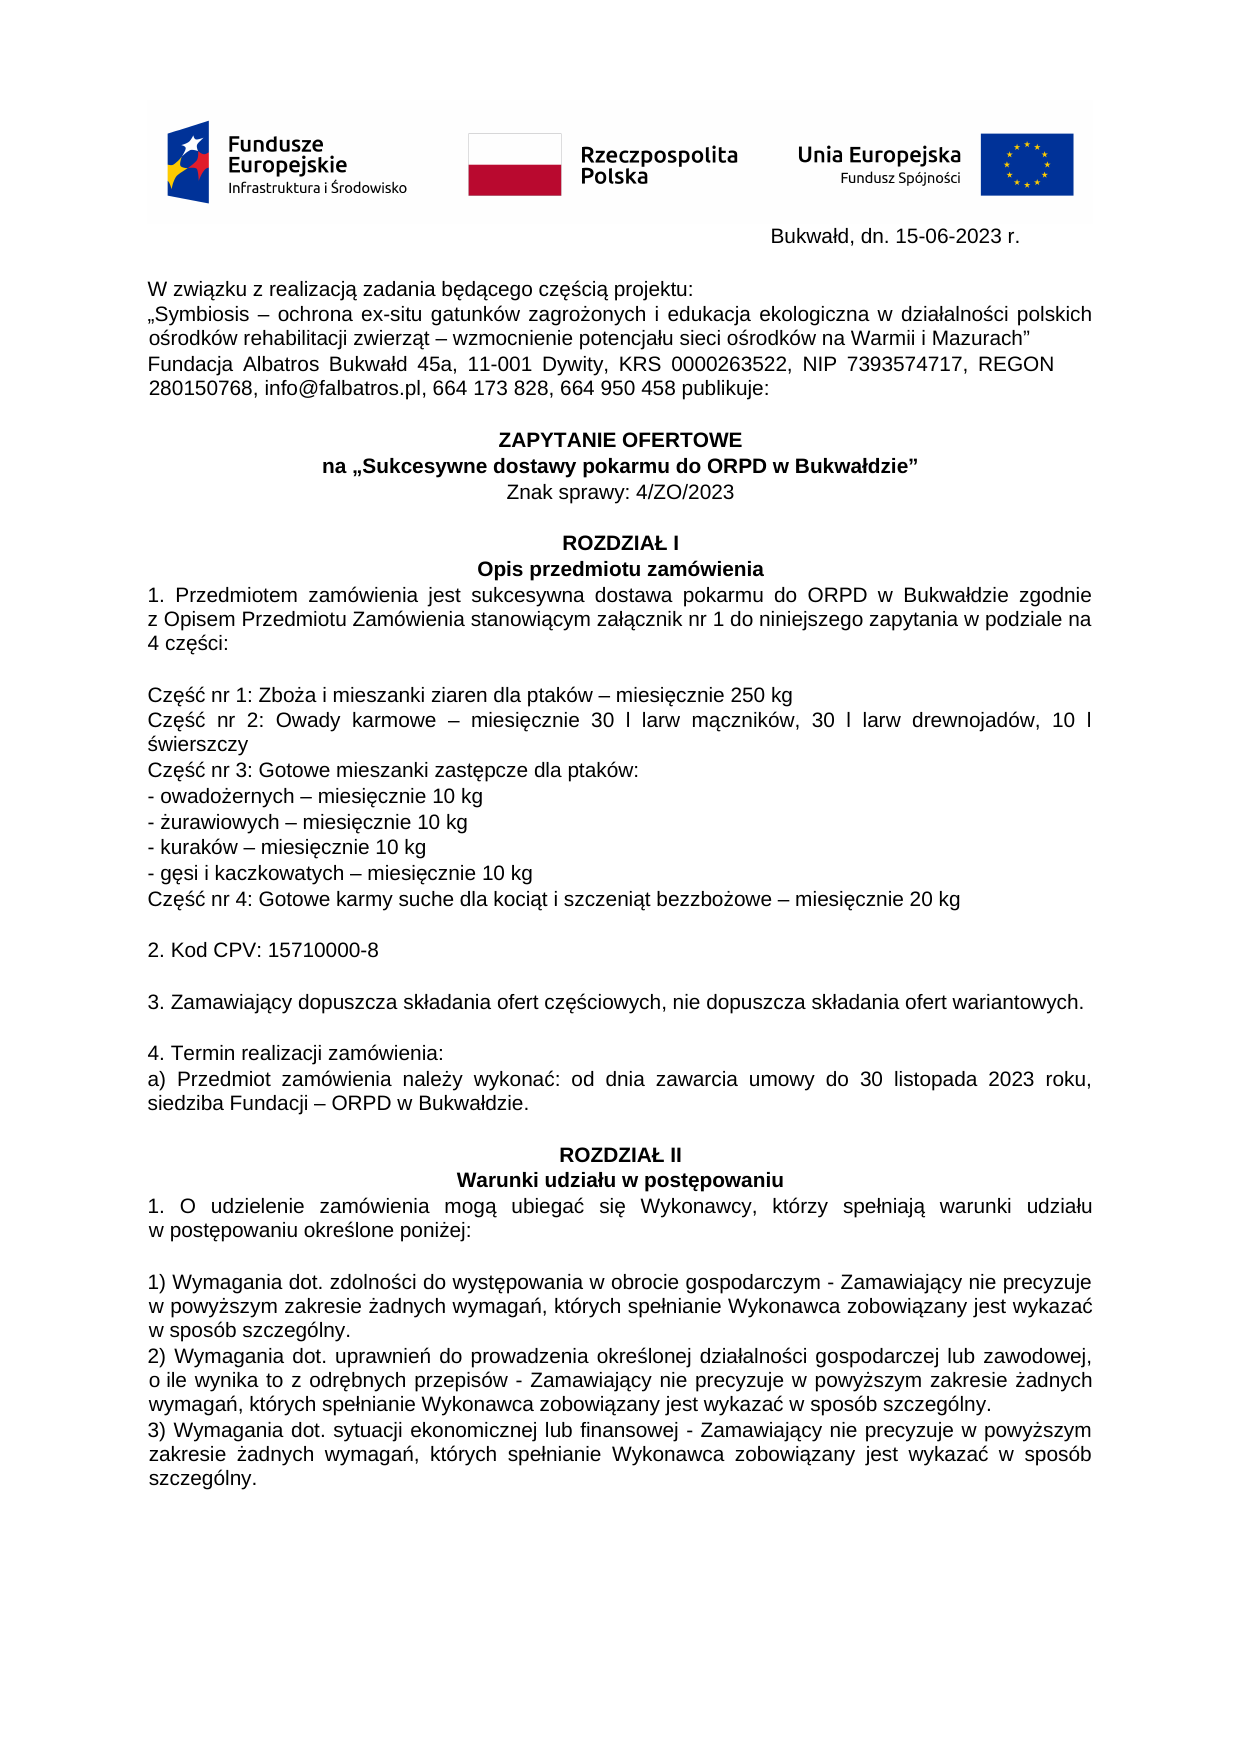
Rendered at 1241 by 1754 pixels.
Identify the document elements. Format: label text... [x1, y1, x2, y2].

text 3. Zamawiający dopuszcza składania ofert częściowych, nie dopuszcza składania ofert wariantowych. [147, 989, 1093, 1013]
text 4. Termin realizacji zamówienia: [147, 1041, 1093, 1065]
text Bukwałd, dn. 15-06-2023 r. [770, 126, 1056, 248]
text 1) Wymagania dot. zdolności do występowania w obrocie gospodarczym - Zamawiający nie precyzuje w powyższym zakresie żadnych wymagań, których spełnianie Wykonawca zobowiązany jest wykazać w sposób szczególny. [147, 1269, 1093, 1342]
text ROZDZIAŁ II [147, 1142, 1093, 1166]
text Część nr 1: Zboża i mieszanki ziaren dla ptaków – miesięcznie 250 kg [147, 682, 1093, 706]
text Opis przedmiotu zamówienia [147, 557, 1093, 581]
text 1. Przedmiotem zamówienia jest sukcesywna dostawa pokarmu do ORPD w Bukwałdzie zgodnie z Opisem Przedmiotu Zamówienia stanowiącym załącznik nr 1 do niniejszego zapytania w podziale na 4 części: [147, 583, 1093, 655]
text Część nr 4: Gotowe karmy suche dla kociąt i szczeniąt bezzbożowe – miesięcznie 20 kg [147, 887, 1093, 911]
text 1. O udzielenie zamówienia mogą ubiegać się Wykonawcy, którzy spełniają warunki udziału w postępowaniu określone poniżej: [147, 1194, 1093, 1242]
text Część nr 2: Owady karmowe – miesięcznie 30 l larw mączników, 30 l larw drewnojadów, 10 l świerszczy [147, 708, 1093, 756]
text - żurawiowych – miesięcznie 10 kg [147, 809, 1093, 833]
text „Symbiosis – ochrona ex-situ gatunków zagrożonych i edukacja ekologiczna w działalności polskich ośrodków rehabilitacji zwierząt – wzmocnienie potencjału sieci ośrodków na Warmii i Mazurach” [147, 302, 1093, 350]
text 3) Wymagania dot. sytuacji ekonomicznej lub finansowej - Zamawiający nie precyzuje w powyższym zakresie żadnych wymagań, których spełnianie Wykonawca zobowiązany jest wykazać w sposób szczególny. [147, 1418, 1093, 1490]
text Część nr 3: Gotowe mieszanki zastępcze dla ptaków: [147, 758, 1093, 782]
text - gęsi i kaczkowatych – miesięcznie 10 kg [147, 861, 1093, 885]
text - owadożernych – miesięcznie 10 kg [147, 784, 1093, 808]
text 2) Wymagania dot. uprawnień do prowadzenia określonej działalności gospodarczej lub zawodowej, o ile wynika to z odrębnych przepisów - Zamawiający nie precyzuje w powyższym zakresie żadnych wymagań, których spełnianie Wykonawca zobowiązany jest wykazać w sposób szczególny. [147, 1343, 1093, 1416]
text W związku z realizacją zadania będącego częścią projektu: [147, 277, 1093, 301]
text a) Przedmiot zamówienia należy wykonać: od dnia zawarcia umowy do 30 listopada 2023 roku, siedziba Fundacji – ORPD w Bukwałdzie. [147, 1067, 1093, 1115]
text Warunki udziału w postępowaniu [147, 1168, 1093, 1192]
text - kuraków – miesięcznie 10 kg [147, 835, 1093, 859]
subtitle Fundacja Albatros Bukwałd 45a, 11-001 Dywity, KRS 0000263522, NIP 7393574717, REGON 280150768, info@falbatros.pl, 664 173 828, 664 950 458 publikuje: [147, 352, 1056, 400]
picture [147, 100, 1094, 224]
text ZAPYTANIE OFERTOWE [147, 428, 1093, 452]
text Znak sprawy: 4/ZO/2023 [147, 480, 1093, 504]
text na „Sukcesywne dostawy pokarmu do ORPD w Bukwałdzie” [147, 454, 1093, 478]
text ROZDZIAŁ I [147, 531, 1093, 555]
text 2. Kod CPV: 15710000-8 [147, 938, 1093, 962]
